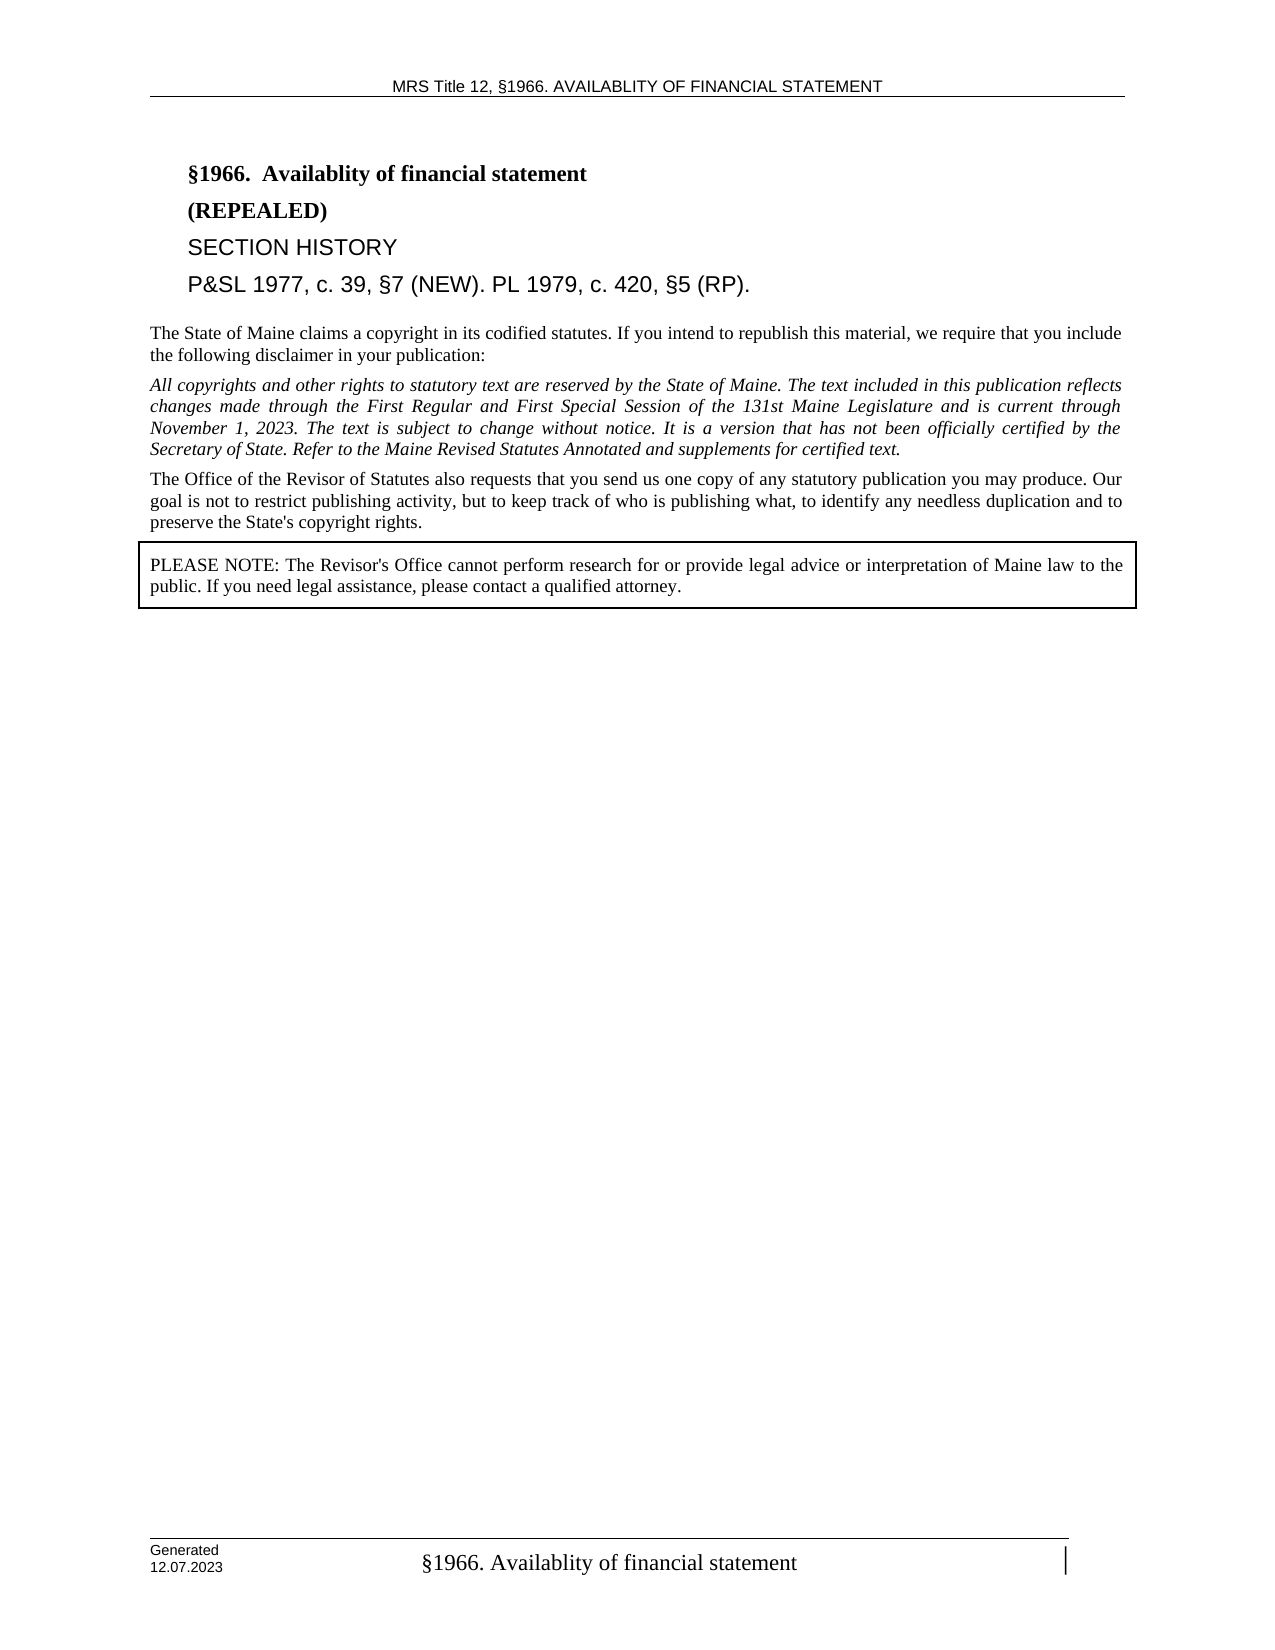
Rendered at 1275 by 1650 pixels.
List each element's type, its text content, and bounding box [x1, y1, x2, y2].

text PLEASE NOTE: The Revisor's Office cannot perform research for or provide legal advice or interpretation of Maine law to the public. If you need legal assistance, please contact a qualified attorney. [140, 543, 1135, 607]
text The State of Maine claims a copyright in its codified statutes. If you intend to republish this material, we require that you include the following disclaimer in your publication: [150, 322, 1125, 365]
text All copyrights and other rights to statutory text are reserved by the State of Maine. The text included in this publication reflects changes made through the First Regular and First Special Session of the 131st Maine Legislature and is current through November 1, 2023 . The text is subject to change without notice. It is a version that has not been officially certified by the Secretary of State. Refer to the Maine Revised Statutes Annotated and supplements for certified text. [150, 373, 1125, 460]
text §1966. Availablity of financial statement [187, 160, 1125, 187]
text (REPEALED) [187, 197, 1125, 223]
text P&SL 1977, c. 39, §7 (NEW). PL 1979, c. 420, §5 (RP). [187, 271, 1125, 297]
text The Office of the Revisor of Statutes also requests that you send us one copy of any statutory publication you may produce. Our goal is not to restrict publishing activity, but to keep track of who is publishing what, to identify any needless duplication and to preserve the State's copyright rights. [150, 468, 1125, 533]
text SECTION HISTORY [187, 234, 1125, 260]
